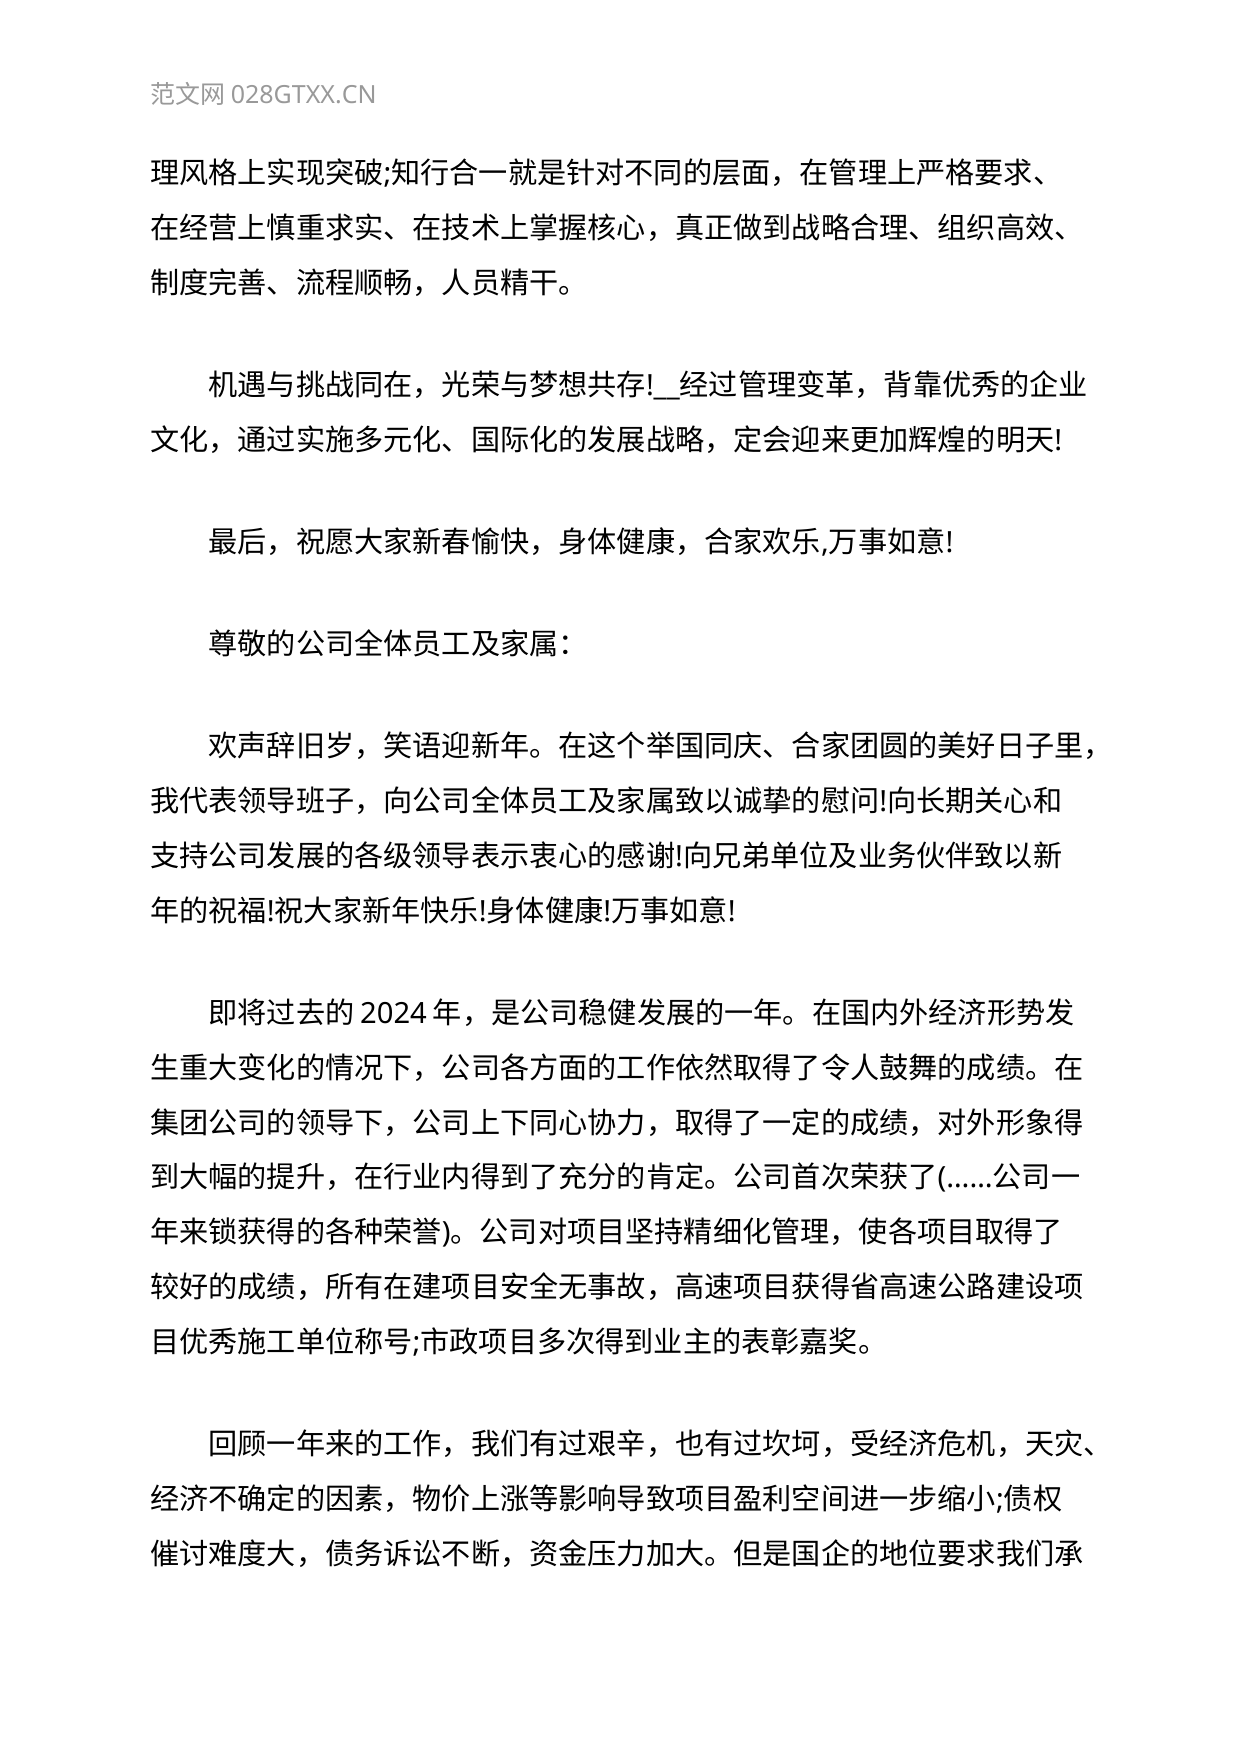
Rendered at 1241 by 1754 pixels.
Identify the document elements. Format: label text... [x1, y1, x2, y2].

text 最后，祝愿大家新春愉快，身体健康，合家欢乐,万事如意! [150, 519, 1090, 561]
text 机遇与挑战同在，光荣与梦想共存!__经过管理变革，背靠优秀的企业文化，通过实施多元化、国际化的发展战略，定会迎来更加辉煌的明天! [150, 362, 1090, 459]
text 即将过去的2024年，是公司稳健发展的一年。在国内外经济形势发生重大变化的情况下，公司各方面的工作依然取得了令人鼓舞的成绩。在集团公司的领导下，公司上下同心协力，取得了一定的成绩，对外形象得到大幅的提升，在行业内得到了充分的肯定。公司首次荣获了(……公司一年来锁获得的各种荣誉)。公司对项目坚持精细化管理，使各项目取得了较好的成绩，所有在建项目安全无事故，高速项目获得省高速公路建设项目优秀施工单位称号;市政项目多次得到业主的表彰嘉奖。 [150, 989, 1090, 1361]
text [150, 150, 1090, 302]
text 欢声辞旧岁，笑语迎新年。在这个举国同庆、合家团圆的美好日子里，我代表领导班子，向公司全体员工及家属致以诚挚的慰问!向长期关心和支持公司发展的各级领导表示衷心的感谢!向兄弟单位及业务伙伴致以新年的祝福!祝大家新年快乐!身体健康!万事如意! [150, 722, 1090, 930]
text 尊敬的公司全体员工及家属： [150, 621, 1090, 663]
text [150, 1421, 1090, 1573]
